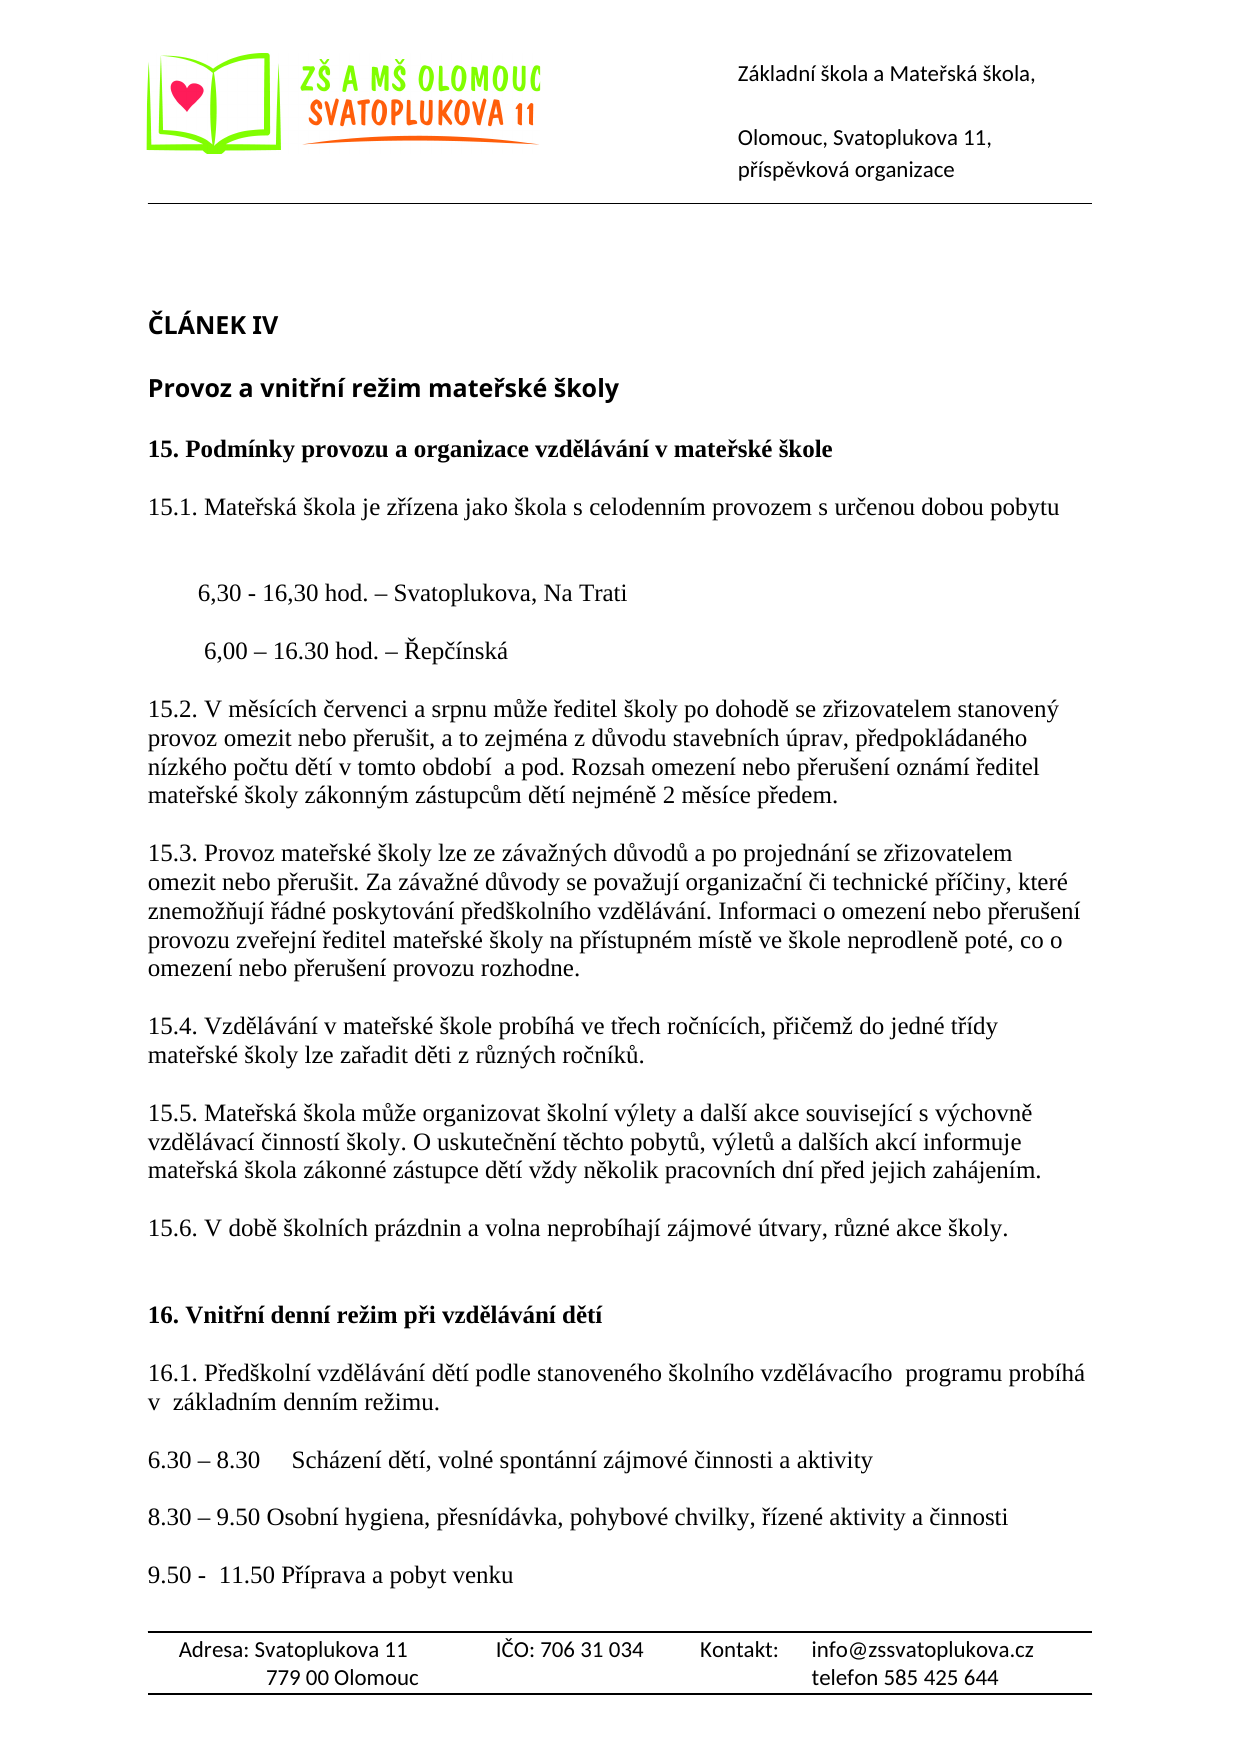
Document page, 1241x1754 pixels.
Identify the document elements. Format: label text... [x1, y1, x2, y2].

text 15.6. V době školních prázdnin a volna neprobíhají zájmové útvary, různé akce školy. [148, 1213, 1092, 1242]
text 16.1. Předškolní vzdělávání dětí podle stanoveného školního vzdělávacího programu probíhá v základním denním režimu. [148, 1358, 1092, 1416]
text 15.3. Provoz mateřské školy lze ze závažných důvodů a po projednání se zřizovatelem omezit nebo přerušit. Za závažné důvody se považují organizační či technické příčiny, které znemožňují řádné poskytování předškolního vzdělávání. Informaci o omezení nebo přerušení provozu zveřejní ředitel mateřské školy na přístupném místě ve škole neprodleně poté, co o omezení nebo přerušení provozu rozhodne. [148, 838, 1092, 982]
text 6,30 - 16,30 hod. – Svatoplukova, Na Trati [148, 550, 1092, 607]
text 15.1. Mateřská škola je zřízena jako škola s celodenním provozem s určenou dobou pobytu [148, 492, 1092, 521]
text 6.30 – 8.30 Scházení dětí, volné spontánní zájmové činnosti a aktivity 8.30 – 9.50 Osobní hygiena, přesnídávka, pohybové chvilky, řízené aktivity a činnosti [148, 1445, 1092, 1531]
text 9.50 - 11.50 Příprava a pobyt venku [148, 1560, 1092, 1589]
text 16. Vnitřní denní režim při vzdělávání dětí [148, 1271, 1092, 1329]
text 15.4. Vzdělávání v mateřské škole probíhá ve třech ročnících, přičemž do jedné třídy mateřské školy lze zařadit děti z různých ročníků. [148, 1011, 1092, 1069]
picture [146, 53, 540, 154]
text 15.5. Mateřská škola může organizovat školní výlety a další akce související s výchovně vzdělávací činností školy. O uskutečnění těchto pobytů, výletů a dalších akcí informuje mateřská škola zákonné zástupce dětí vždy několik pracovních dní před jejich zahájením. [148, 1098, 1092, 1184]
text Provoz a vnitřní režim mateřské školy [148, 371, 1092, 405]
text 6,00 – 16.30 hod. – Řepčínská [148, 636, 1092, 665]
text 15.2. V měsících červenci a srpnu může ředitel školy po dohodě se zřizovatelem stanovený provoz omezit nebo přerušit, a to zejména z důvodu stavebních úprav, předpokládaného nízkého počtu dětí v tomto období a pod. Rozsah omezení nebo přerušení oznámí ředitel mateřské školy zákonným zástupcům dětí nejméně 2 měsíce předem. [148, 694, 1092, 809]
text ČLÁNEK IV [148, 279, 1092, 342]
text 15. Podmínky provozu a organizace vzdělávání v mateřské škole [148, 434, 1092, 463]
